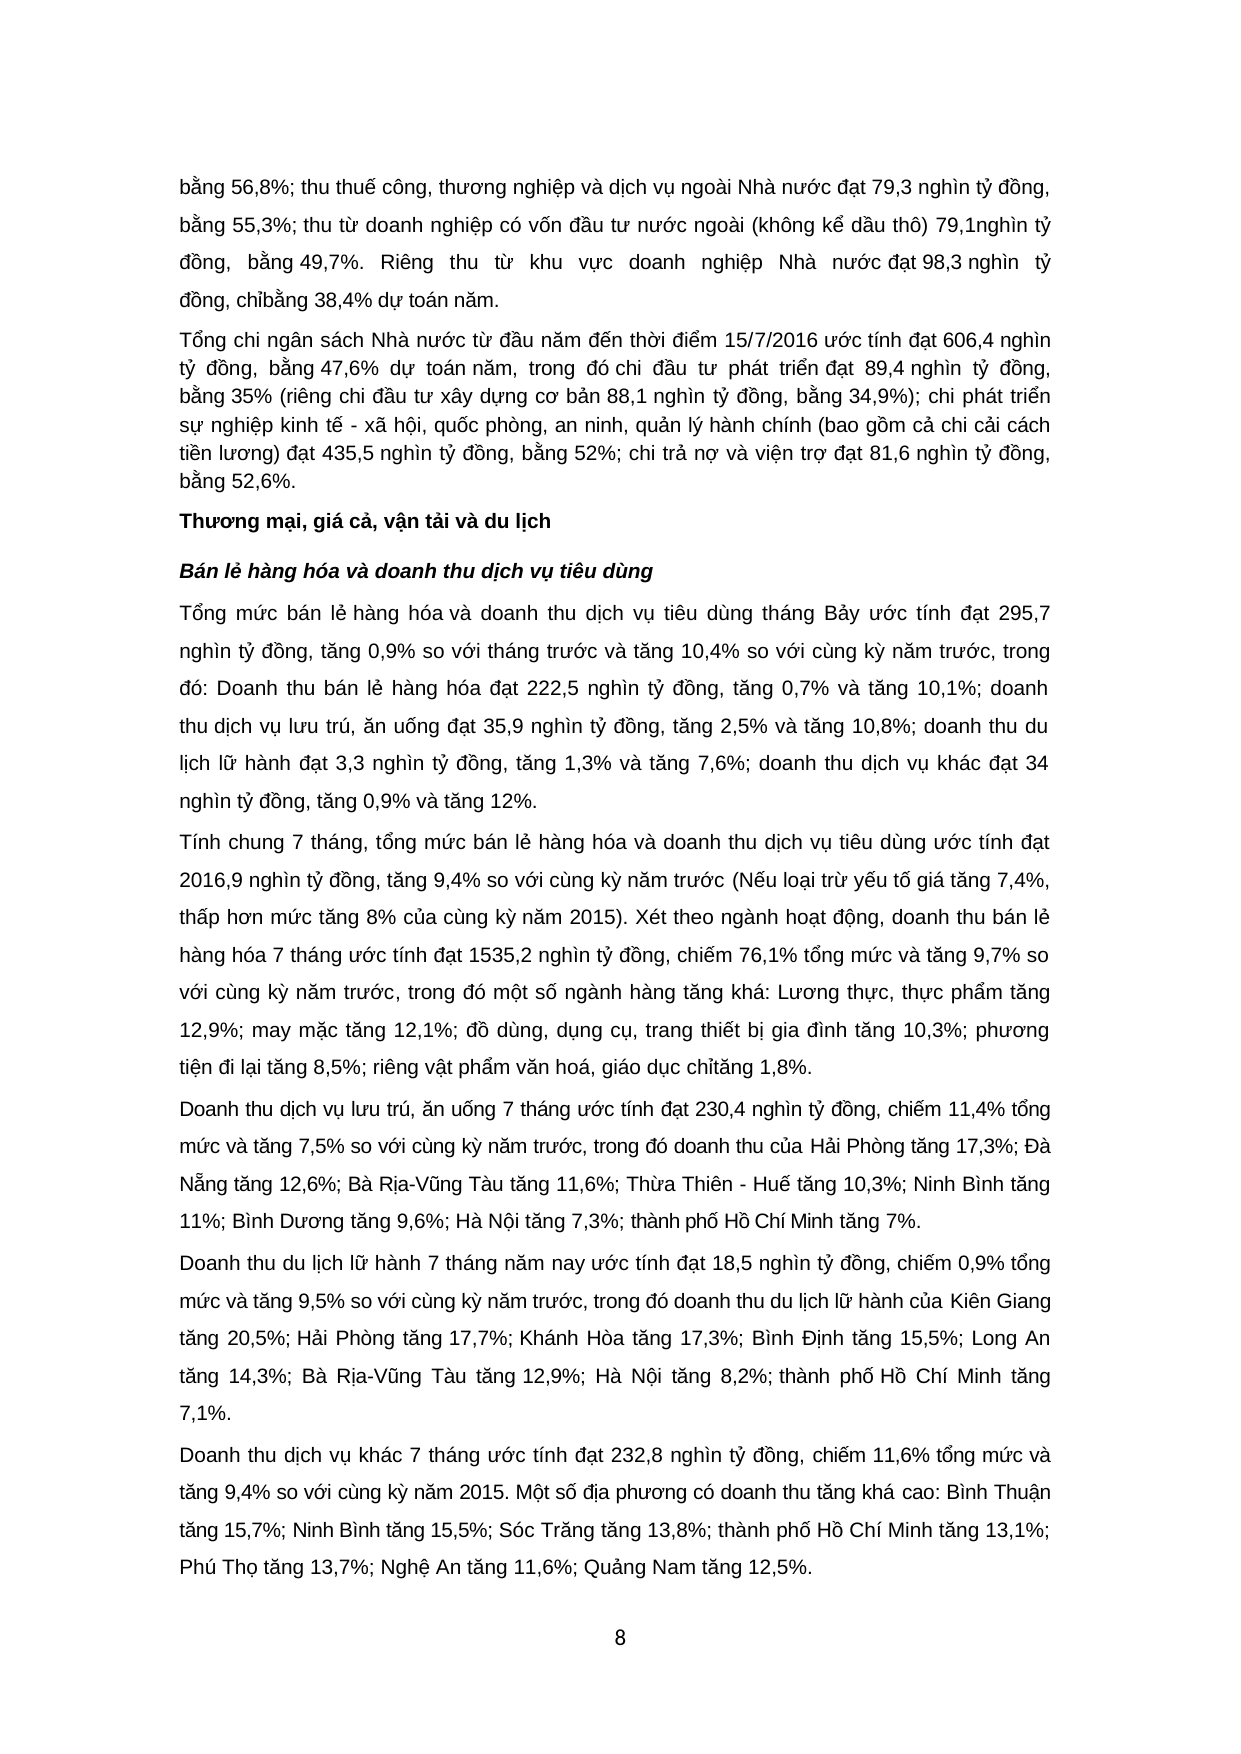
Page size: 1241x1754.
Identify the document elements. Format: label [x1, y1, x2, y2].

table_header [150, 150, 1090, 1586]
